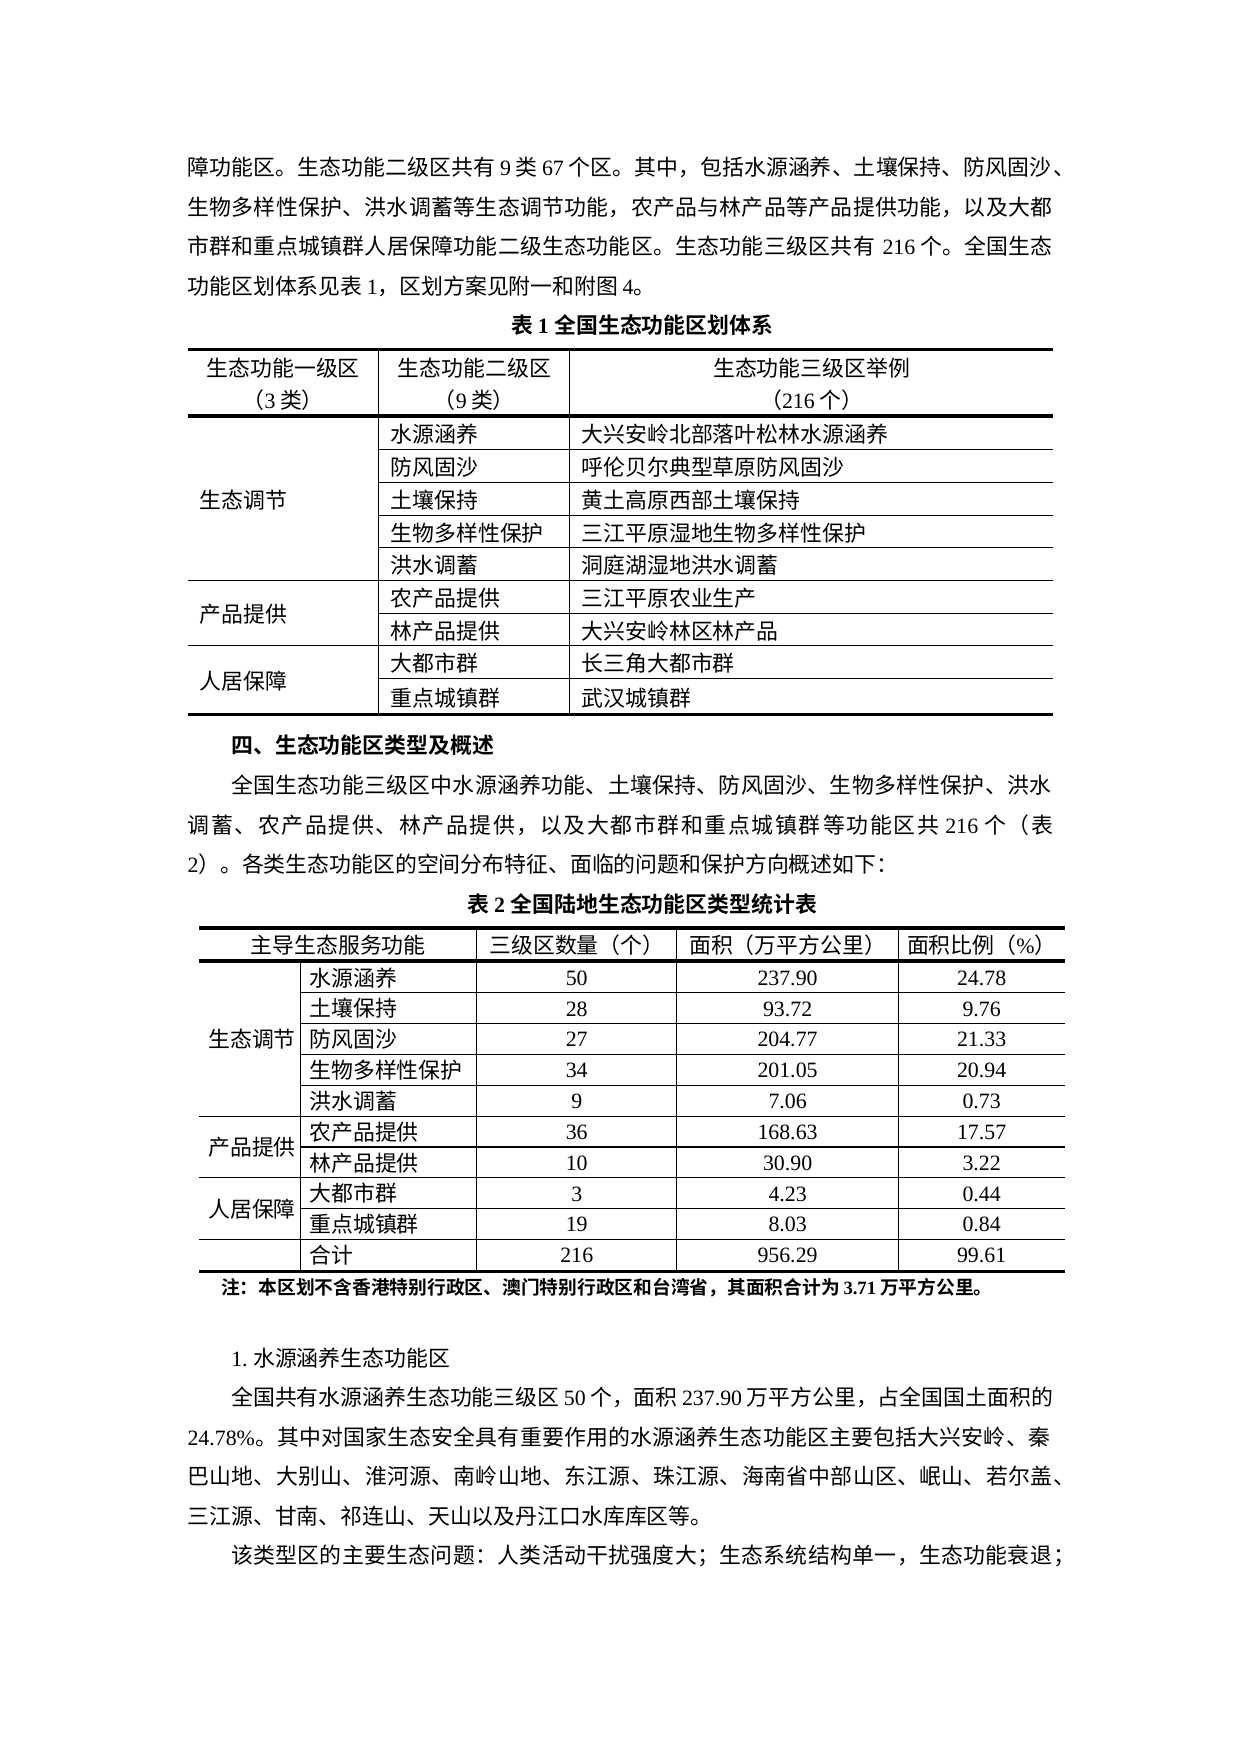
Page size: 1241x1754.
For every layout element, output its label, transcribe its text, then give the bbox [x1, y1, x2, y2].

table_cell 合计 [301, 1240, 476, 1270]
table_cell 水源涵养 [379, 418, 569, 449]
table_cell 生物多样性保护 [301, 1055, 476, 1085]
table_cell 土壤保持 [379, 483, 569, 514]
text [187, 150, 1053, 300]
table_cell 0.73 [899, 1086, 1064, 1116]
table_cell 20.94 [899, 1055, 1064, 1085]
table_cell 50 [477, 963, 676, 992]
table_cell 201.05 [677, 1055, 898, 1085]
table_cell 土壤保持 [301, 993, 476, 1023]
table_cell [199, 1240, 300, 1270]
table_cell 3.22 [899, 1148, 1064, 1177]
table_cell 21.33 [899, 1024, 1064, 1054]
table_cell 生态调节 [188, 418, 378, 580]
table_cell 重点城镇群 [379, 679, 569, 713]
table_header 生态功能一级区 （3类） [188, 351, 378, 414]
table_header 主导生态服务功能 [199, 930, 476, 959]
table_cell 呼伦贝尔典型草原防风固沙 [570, 450, 1053, 482]
table_cell 8.03 [677, 1209, 898, 1239]
table_cell 0.44 [899, 1178, 1064, 1208]
table_cell 生态调节 [199, 963, 300, 1116]
text 全国共有水源涵养生态功能三级区50个，面积237.90万平方公里，占全国国土面积的24.78%。其中对国家生态安全具有重要作用的水源涵养生态功能区主要包括大兴安岭、秦巴山地、大别山、淮河源、南岭山地、东江源、珠江源、海南省中部山区、岷山、若尔盖、三江源、甘南、祁连山、天山以及丹江口水库库区等。 [187, 1380, 1053, 1531]
table_cell 24.78 [899, 963, 1064, 992]
text 全国生态功能三级区中水源涵养功能、土壤保持、防风固沙、生物多样性保护、洪水调蓄、农产品提供、林产品提供，以及大都市群和重点城镇群等功能区共216个（表2）。各类生态功能区的空间分布特征、面临的问题和保护方向概述如下： [187, 768, 1053, 879]
table_cell 216 [477, 1240, 676, 1270]
text 1. 水源涵养生态功能区 [187, 1341, 1053, 1372]
text 注：本区划不含香港特别行政区、澳门特别行政区和台湾省，其面积合计为3.71万平方公里。 [221, 1273, 1053, 1300]
table_cell 洪水调蓄 [301, 1086, 476, 1116]
text 四、生态功能区类型及概述 [187, 728, 1053, 760]
table_cell 10 [477, 1148, 676, 1177]
table_header 生态功能二级区 （9类） [379, 351, 569, 414]
table_cell 大兴安岭北部落叶松林水源涵养 [570, 418, 1053, 449]
table_cell 17.57 [899, 1117, 1064, 1146]
table_cell 237.90 [677, 963, 898, 992]
table_cell 武汉城镇群 [570, 679, 1053, 713]
table_cell 生物多样性保护 [379, 516, 569, 547]
table_cell 956.29 [677, 1240, 898, 1270]
table_cell 大都市群 [379, 646, 569, 678]
table_cell 防风固沙 [301, 1024, 476, 1054]
table_cell 9 [477, 1086, 676, 1116]
table_cell 洪水调蓄 [379, 548, 569, 580]
table_cell 204.77 [677, 1024, 898, 1054]
table_cell 农产品提供 [301, 1117, 476, 1146]
table_cell 产品提供 [188, 581, 378, 645]
text 表1 全国生态功能区划体系 [187, 308, 1053, 340]
table_cell 农产品提供 [379, 581, 569, 613]
table_cell 人居保障 [188, 646, 378, 713]
table_cell 9.76 [899, 993, 1064, 1023]
table_cell 7.06 [677, 1086, 898, 1116]
table_cell 0.84 [899, 1209, 1064, 1239]
table_cell 28 [477, 993, 676, 1023]
table_cell 人居保障 [199, 1178, 300, 1239]
table_cell 27 [477, 1024, 676, 1054]
table_cell 99.61 [899, 1240, 1064, 1270]
table_header 面积（万平方公里） [677, 930, 898, 959]
table_cell 三江平原湿地生物多样性保护 [570, 516, 1053, 547]
table_cell 19 [477, 1209, 676, 1239]
table_cell 重点城镇群 [301, 1209, 476, 1239]
table_header 面积比例（%） [899, 930, 1064, 959]
table_cell 林产品提供 [379, 614, 569, 645]
table_cell 36 [477, 1117, 676, 1146]
table_cell 防风固沙 [379, 450, 569, 482]
table_cell 黄土高原西部土壤保持 [570, 483, 1053, 514]
table_cell 大兴安岭林区林产品 [570, 614, 1053, 645]
table_cell 洞庭湖湿地洪水调蓄 [570, 548, 1053, 580]
table_cell 168.63 [677, 1117, 898, 1146]
table_cell 34 [477, 1055, 676, 1085]
table_cell 大都市群 [301, 1178, 476, 1208]
table_cell 30.90 [677, 1148, 898, 1177]
table_header 三级区数量（个） [477, 930, 676, 959]
text 表2 全国陆地生态功能区类型统计表 [187, 887, 1053, 918]
table_cell 长三角大都市群 [570, 646, 1053, 678]
table_cell 3 [477, 1178, 676, 1208]
table_cell 产品提供 [199, 1117, 300, 1177]
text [187, 1538, 1053, 1570]
table_cell 水源涵养 [301, 963, 476, 992]
table_cell 三江平原农业生产 [570, 581, 1053, 613]
table_cell 4.23 [677, 1178, 898, 1208]
table_header 生态功能三级区举例 （216个） [570, 351, 1053, 414]
table_cell 93.72 [677, 993, 898, 1023]
table_cell 林产品提供 [301, 1148, 476, 1177]
